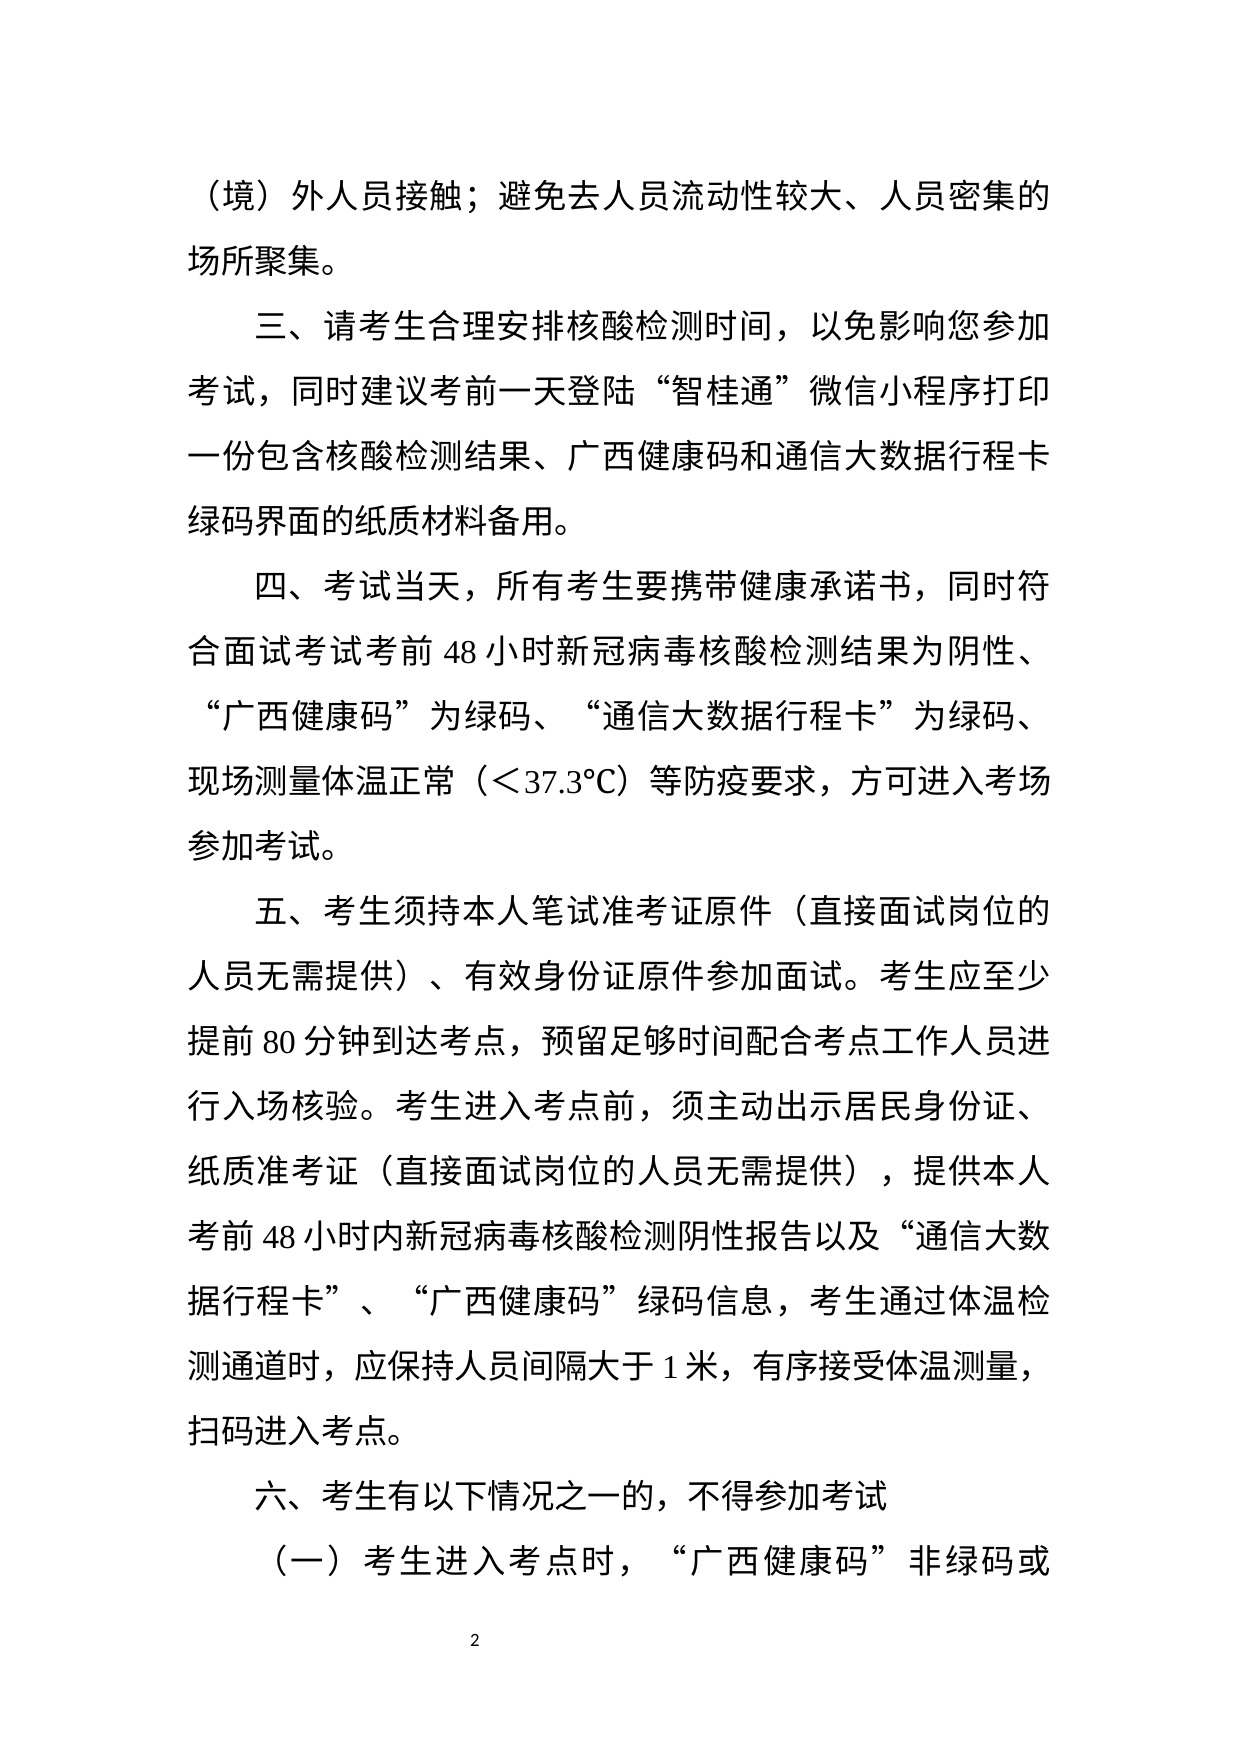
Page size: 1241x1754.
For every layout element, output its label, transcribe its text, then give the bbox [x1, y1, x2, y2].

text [187, 1527, 1053, 1592]
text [187, 162, 1053, 292]
text 四、考试当天，所有考生要携带健康承诺书，同时符合面试考试考前48小时新冠病毒核酸检测结果为阴性、“广西健康码”为绿码、“通信大数据行程卡”为绿码、现场测量体温正常（＜37.3℃）等防疫要求，方可进入考场参加考试。 [187, 552, 1053, 877]
text 三、请考生合理安排核酸检测时间，以免影响您参加考试，同时建议考前一天登陆“智桂通”微信小程序打印一份包含核酸检测结果、广西健康码和通信大数据行程卡绿码界面的纸质材料备用。 [187, 292, 1053, 552]
text 六、考生有以下情况之一的，不得参加考试 [187, 1462, 1053, 1527]
text 五、考生须持本人笔试准考证原件（直接面试岗位的人员无需提供）、有效身份证原件参加面试。考生应至少提前80分钟到达考点，预留足够时间配合考点工作人员进行入场核验。考生进入考点前，须主动出示居民身份证、纸质准考证（直接面试岗位的人员无需提供），提供本人考前48小时内新冠病毒核酸检测阴性报告以及“通信大数据行程卡”、“广西健康码”绿码信息，考生通过体温检测通道时，应保持人员间隔大于1米，有序接受体温测量，扫码进入考点。 [187, 877, 1053, 1462]
